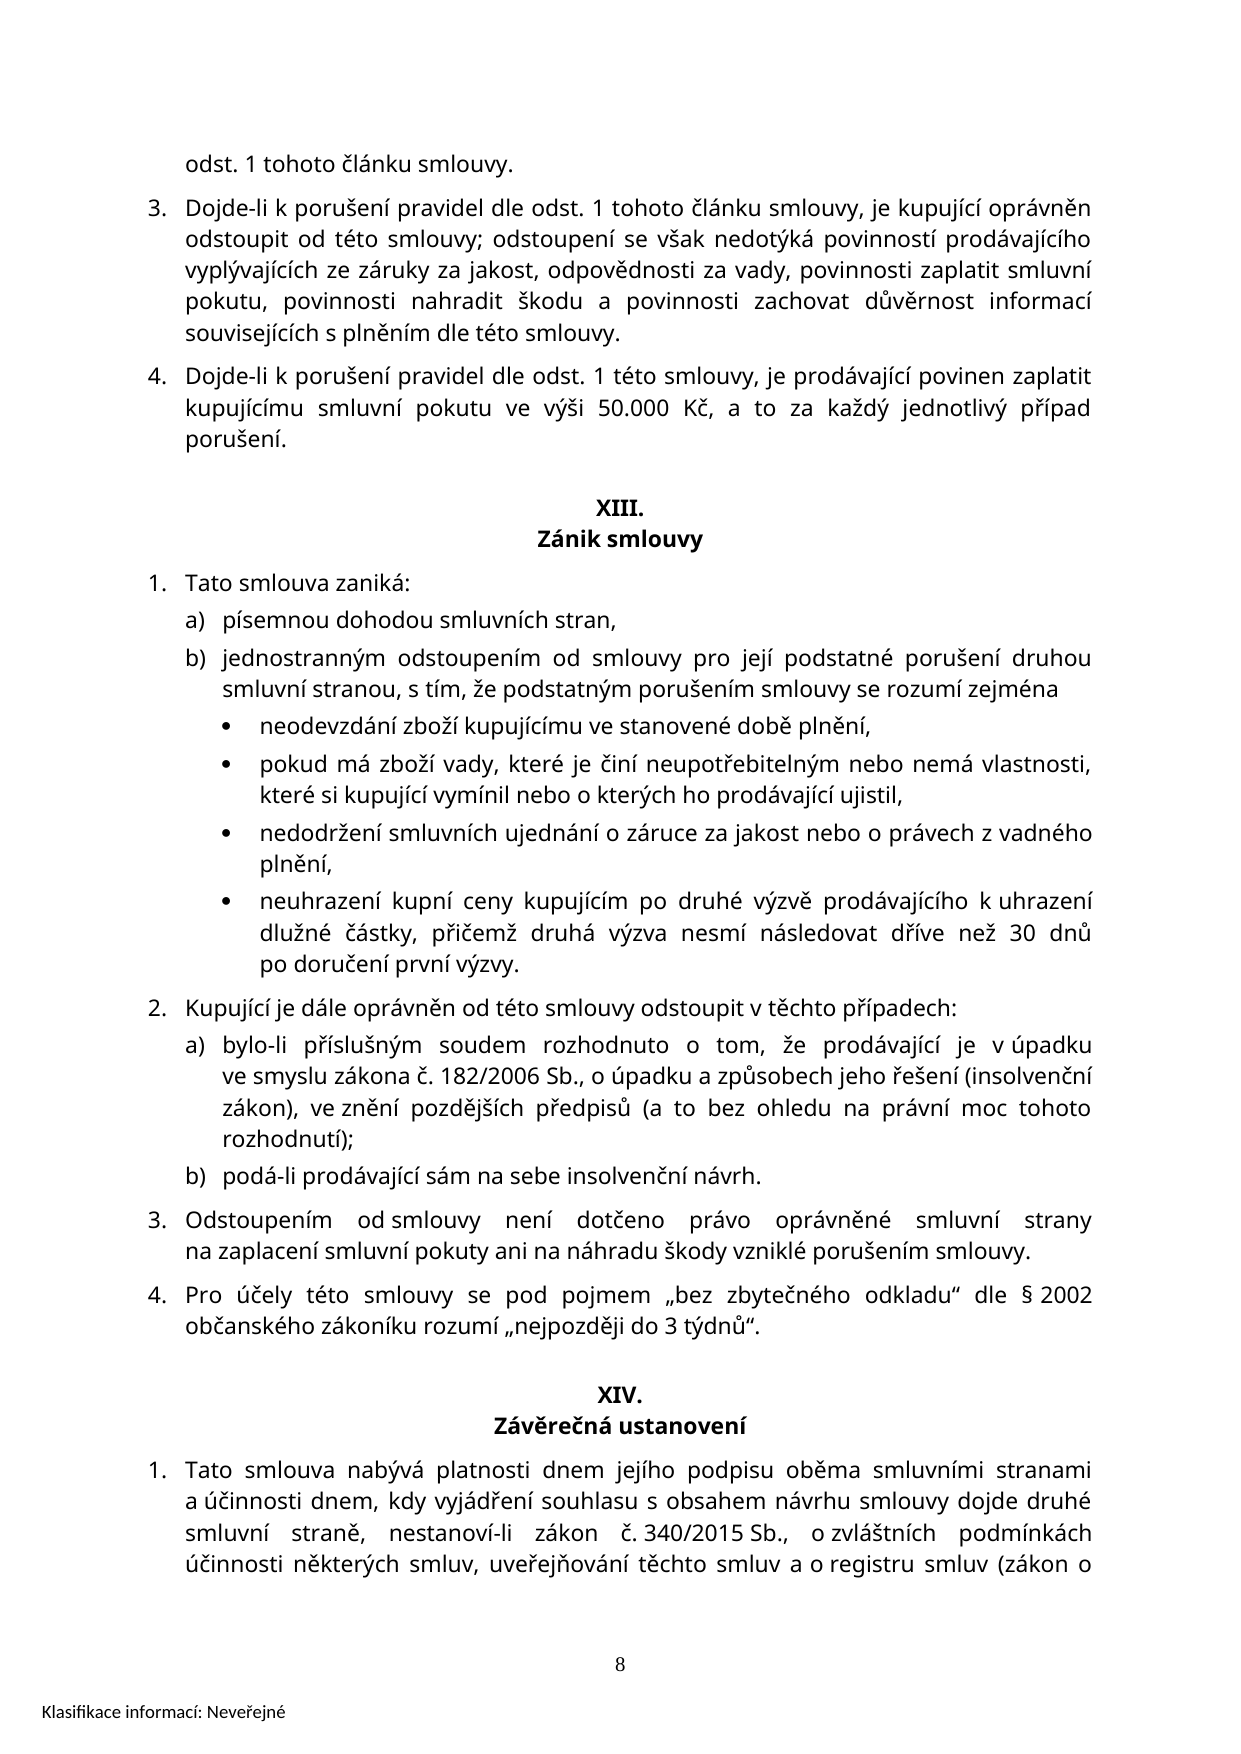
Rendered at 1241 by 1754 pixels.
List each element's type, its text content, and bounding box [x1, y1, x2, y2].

list písemnou dohodou smluvních stran, [185, 604, 1092, 635]
list Tato smlouva zaniká: [148, 566, 1092, 598]
list nedodržení smluvních ujednání o záruce za jakost nebo o právech z vadného plnění, [222, 816, 1092, 879]
list Odstoupením od smlouvy není dotčeno právo oprávněné smluvní strany na zaplacení smluvní pokuty ani na náhradu škody vzniklé porušením smlouvy. [148, 1204, 1092, 1266]
list Kupující je dále oprávněn od této smlouvy odstoupit v těchto případech: [148, 991, 1092, 1023]
list neodevzdání zboží kupujícímu ve stanovené době plnění, [222, 710, 1092, 741]
list Pro účely této smlouvy se pod pojmem „bez zbytečného odkladu“ dle § 2002 občanského zákoníku rozumí „nejpozději do 3 týdnů“. [148, 1279, 1092, 1341]
text XIII. Zánik smlouvy [148, 491, 1092, 554]
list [148, 1454, 1092, 1579]
list neuhrazení kupní ceny kupujícím po druhé výzvě prodávajícího k uhrazení dlužné částky, přičemž druhá výzva nesmí následovat dříve než 30 dnů po doručení první výzvy. [222, 885, 1092, 979]
list bylo-li příslušným soudem rozhodnuto o tom, že prodávající je v úpadku ve smyslu zákona č. 182/2006 Sb., o úpadku a způsobech jeho řešení (insolvenční zákon), ve znění pozdějších předpisů (a to bez ohledu na právní moc tohoto rozhodnutí); [185, 1029, 1092, 1154]
list Dojde-li k porušení pravidel dle odst. 1 tohoto článku smlouvy, je kupující oprávněn odstoupit od této smlouvy; odstoupení se však nedotýká povinností prodávajícího vyplývajících ze záruky za jakost, odpovědnosti za vady, povinnosti zaplatit smluvní pokutu, povinnosti nahradit škodu a povinnosti zachovat důvěrnost informací souvisejících s plněním dle této smlouvy. [148, 191, 1092, 348]
list Dojde-li k porušení pravidel dle odst. 1 této smlouvy, je prodávající povinen zaplatit kupujícímu smluvní pokutu ve výši 50.000 Kč, a to za každý jednotlivý případ porušení. [148, 360, 1092, 454]
text XIV. Závěrečná ustanovení [148, 1379, 1092, 1441]
list jednostranným odstoupením od smlouvy pro její podstatné porušení druhou smluvní stranou, s tím, že podstatným porušením smlouvy se rozumí zejména [185, 641, 1092, 704]
list podá-li prodávající sám na sebe insolvenční návrh. [185, 1160, 1092, 1191]
list pokud má zboží vady, které je činí neupotřebitelným nebo nemá vlastnosti, které si kupující vymínil nebo o kterých ho prodávající ujistil, [222, 748, 1092, 810]
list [148, 148, 1092, 179]
